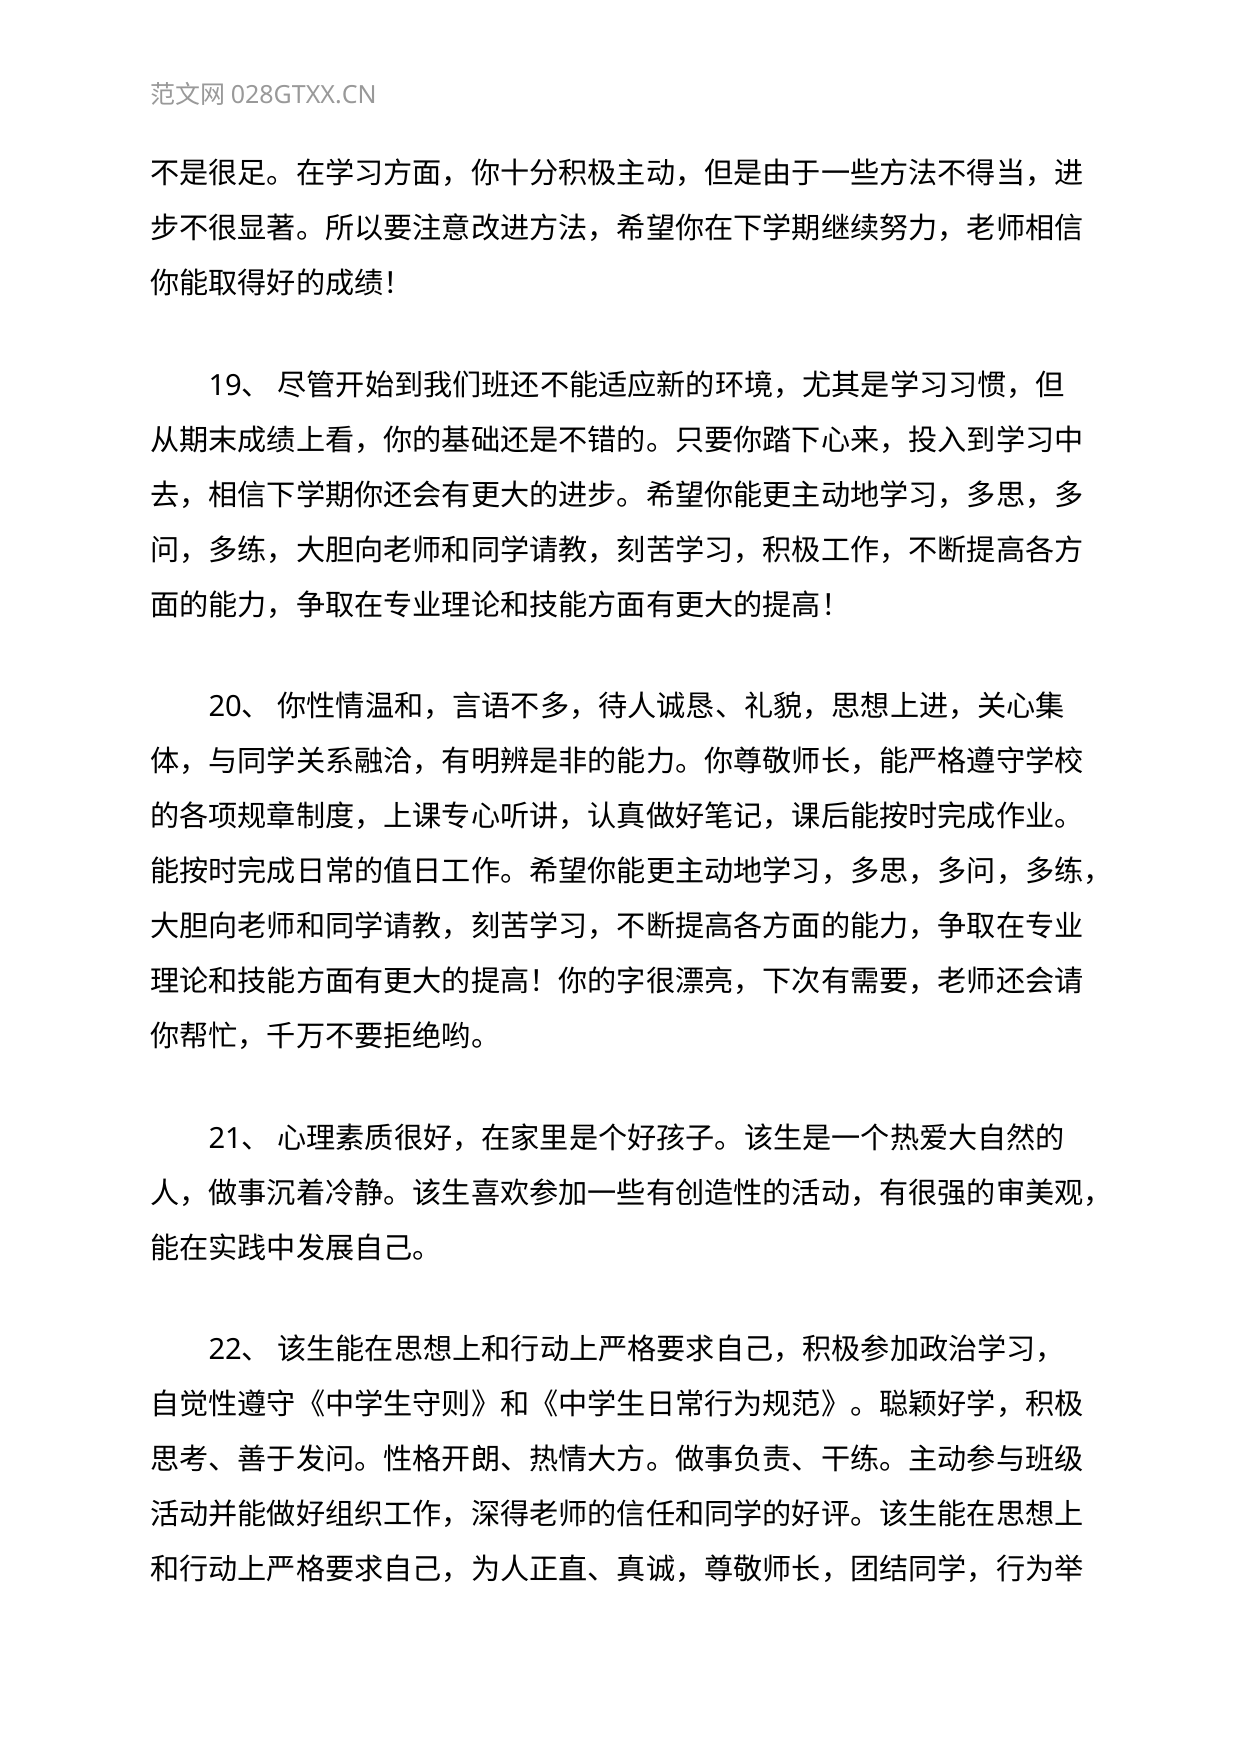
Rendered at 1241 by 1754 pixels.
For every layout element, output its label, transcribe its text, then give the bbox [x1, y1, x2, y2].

text 21、 心理素质很好，在家里是个好孩子。该生是一个热爱大自然的人，做事沉着冷静。该生喜欢参加一些有创造性的活动，有很强的审美观，能在实践中发展自己。 [150, 1114, 1090, 1266]
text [150, 1326, 1090, 1588]
text 20、 你性情温和，言语不多，待人诚恳、礼貌，思想上进，关心集体，与同学关系融洽，有明辨是非的能力。你尊敬师长，能严格遵守学校的各项规章制度，上课专心听讲，认真做好笔记，课后能按时完成作业。能按时完成日常的值日工作。希望你能更主动地学习，多思，多问，多练，大胆向老师和同学请教，刻苦学习，不断提高各方面的能力，争取在专业理论和技能方面有更大的提高！你的字很漂亮，下次有需要，老师还会请你帮忙，千万不要拒绝哟。 [150, 683, 1090, 1055]
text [150, 150, 1090, 302]
text 19、 尽管开始到我们班还不能适应新的环境，尤其是学习习惯，但从期末成绩上看，你的基础还是不错的。只要你踏下心来，投入到学习中去，相信下学期你还会有更大的进步。希望你能更主动地学习，多思，多问，多练，大胆向老师和同学请教，刻苦学习，积极工作，不断提高各方面的能力，争取在专业理论和技能方面有更大的提高！ [150, 362, 1090, 623]
